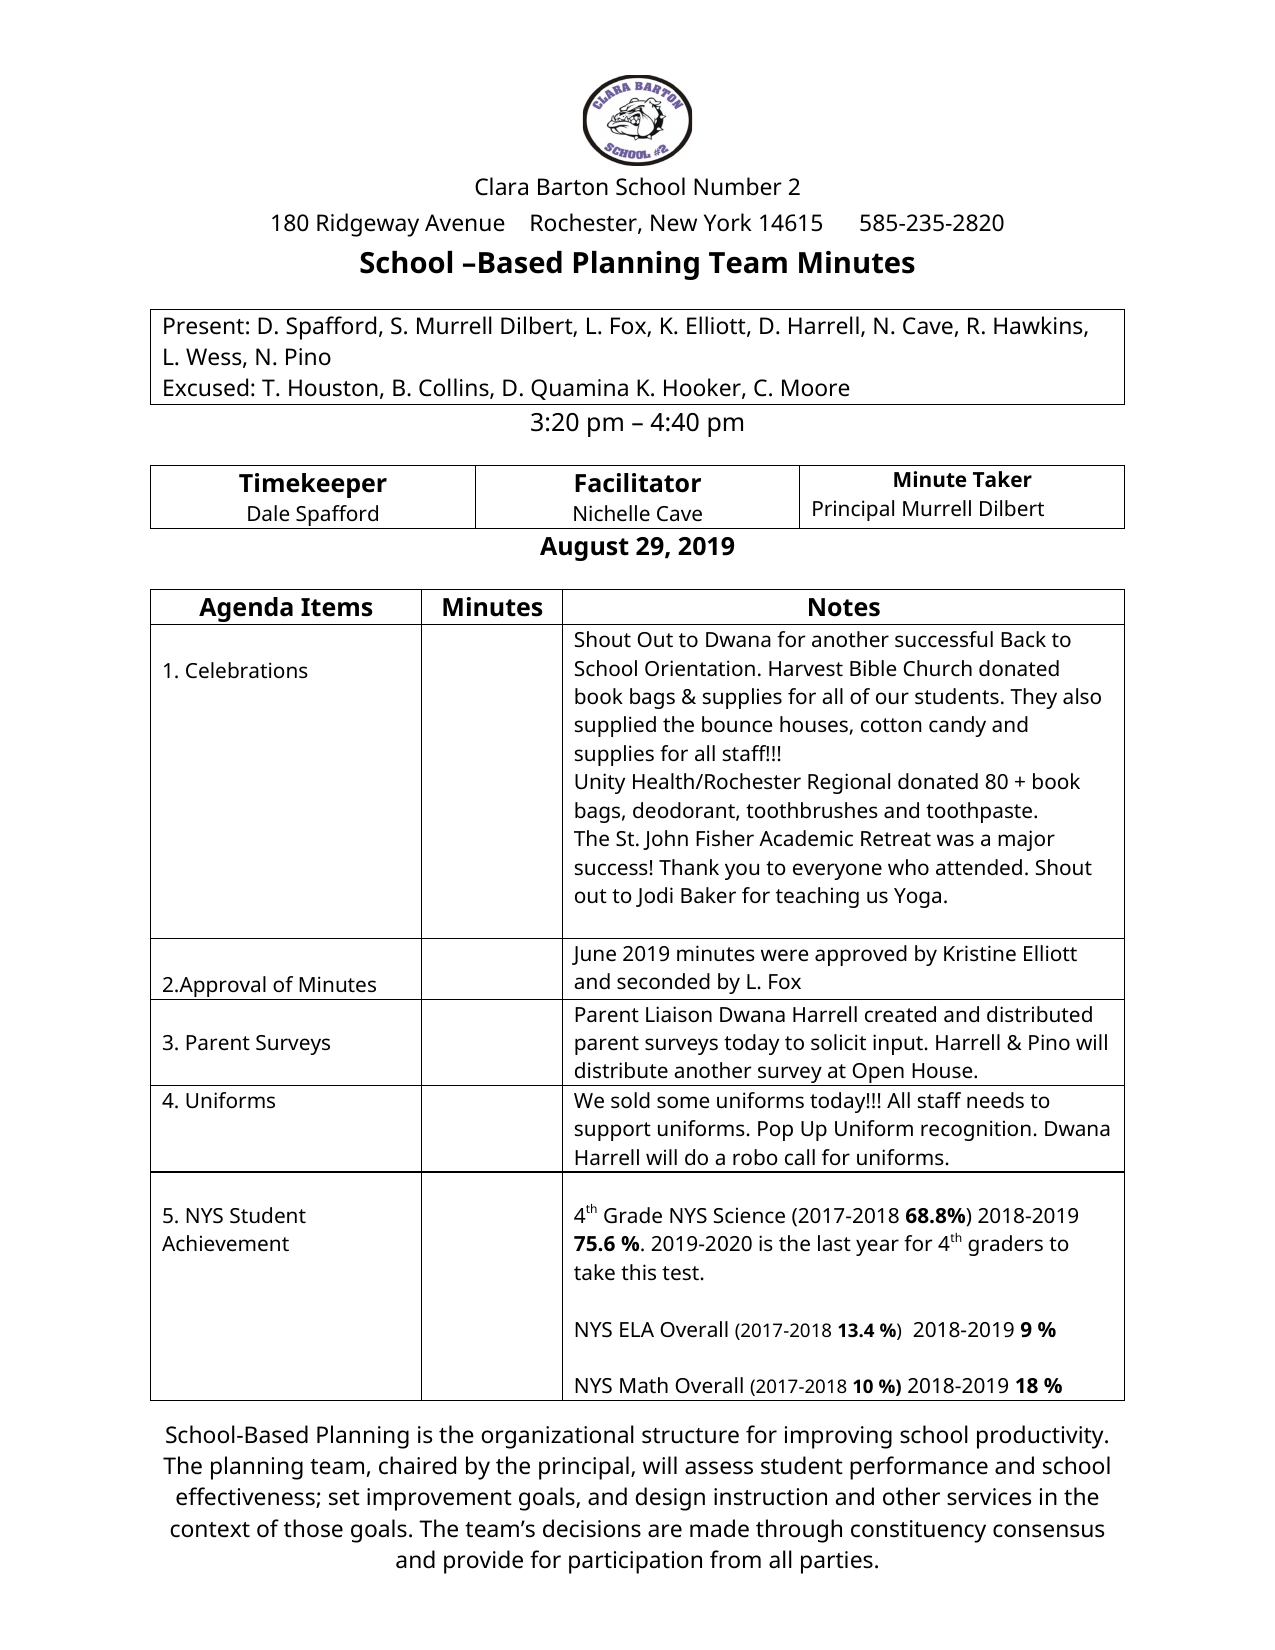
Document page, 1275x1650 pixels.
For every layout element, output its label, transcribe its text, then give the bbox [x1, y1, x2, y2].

table_cell 2.Approval of Minutes [151, 939, 421, 999]
table_header Minutes [422, 590, 562, 624]
table_cell Shout Out to Dwana for another successful Back to School Orientation. Harvest Bible Church donated book bags & supplies for all of our students. They also supplied the bounce houses, cotton candy and supplies for all staff!!! Unity Health/Rochester Regional donated 80 + book bags, deodorant, toothbrushes and toothpaste. The St. John Fisher Academic Retreat was a major success! Thank you to everyone who attended. Shout out to Jodi Baker for teaching us Yoga. [563, 625, 1124, 938]
table_header Present: D. Spafford, S. Murrell Dilbert, L. Fox, K. Elliott, D. Harrell, N. Cave, R. Hawkins, L. Wess, N. Pino Excused: T. Houston, B. Collins, D. Quamina K. Hooker, C. Moore [151, 310, 1124, 403]
table_cell [422, 939, 562, 999]
table_cell [422, 1000, 562, 1085]
table_header Timekeeper Dale Spafford [151, 466, 475, 528]
table_header Minute Taker Principal Murrell Dilbert [800, 466, 1124, 528]
text 3:20 pm – 4:40 pm [150, 405, 1125, 438]
text August 29, 2019 [150, 529, 1125, 563]
table_cell 3. Parent Surveys [151, 1000, 421, 1085]
table_header Notes [563, 590, 1124, 624]
table_cell We sold some uniforms today!!! All staff needs to support uniforms. Pop Up Uniform recognition. Dwana Harrell will do a robo call for uniforms. [563, 1086, 1124, 1171]
table_cell 4. Uniforms [151, 1086, 421, 1171]
table_cell [422, 1086, 562, 1171]
table_cell June 2019 minutes were approved by Kristine Elliott and seconded by L. Fox [563, 939, 1124, 999]
table_header Facilitator Nichelle Cave [476, 466, 799, 528]
picture [582, 75, 693, 166]
table_cell 1. Celebrations [151, 625, 421, 938]
table_cell Parent Liaison Dwana Harrell created and distributed parent surveys today to solicit input. Harrell & Pino will distribute another survey at Open House. [563, 1000, 1124, 1085]
table_header Agenda Items [151, 590, 421, 624]
text School –Based Planning Team Minutes [150, 242, 1125, 282]
table_cell 5. NYS Student Achievement [151, 1173, 421, 1400]
table_cell [422, 625, 562, 938]
table_cell [422, 1173, 562, 1400]
